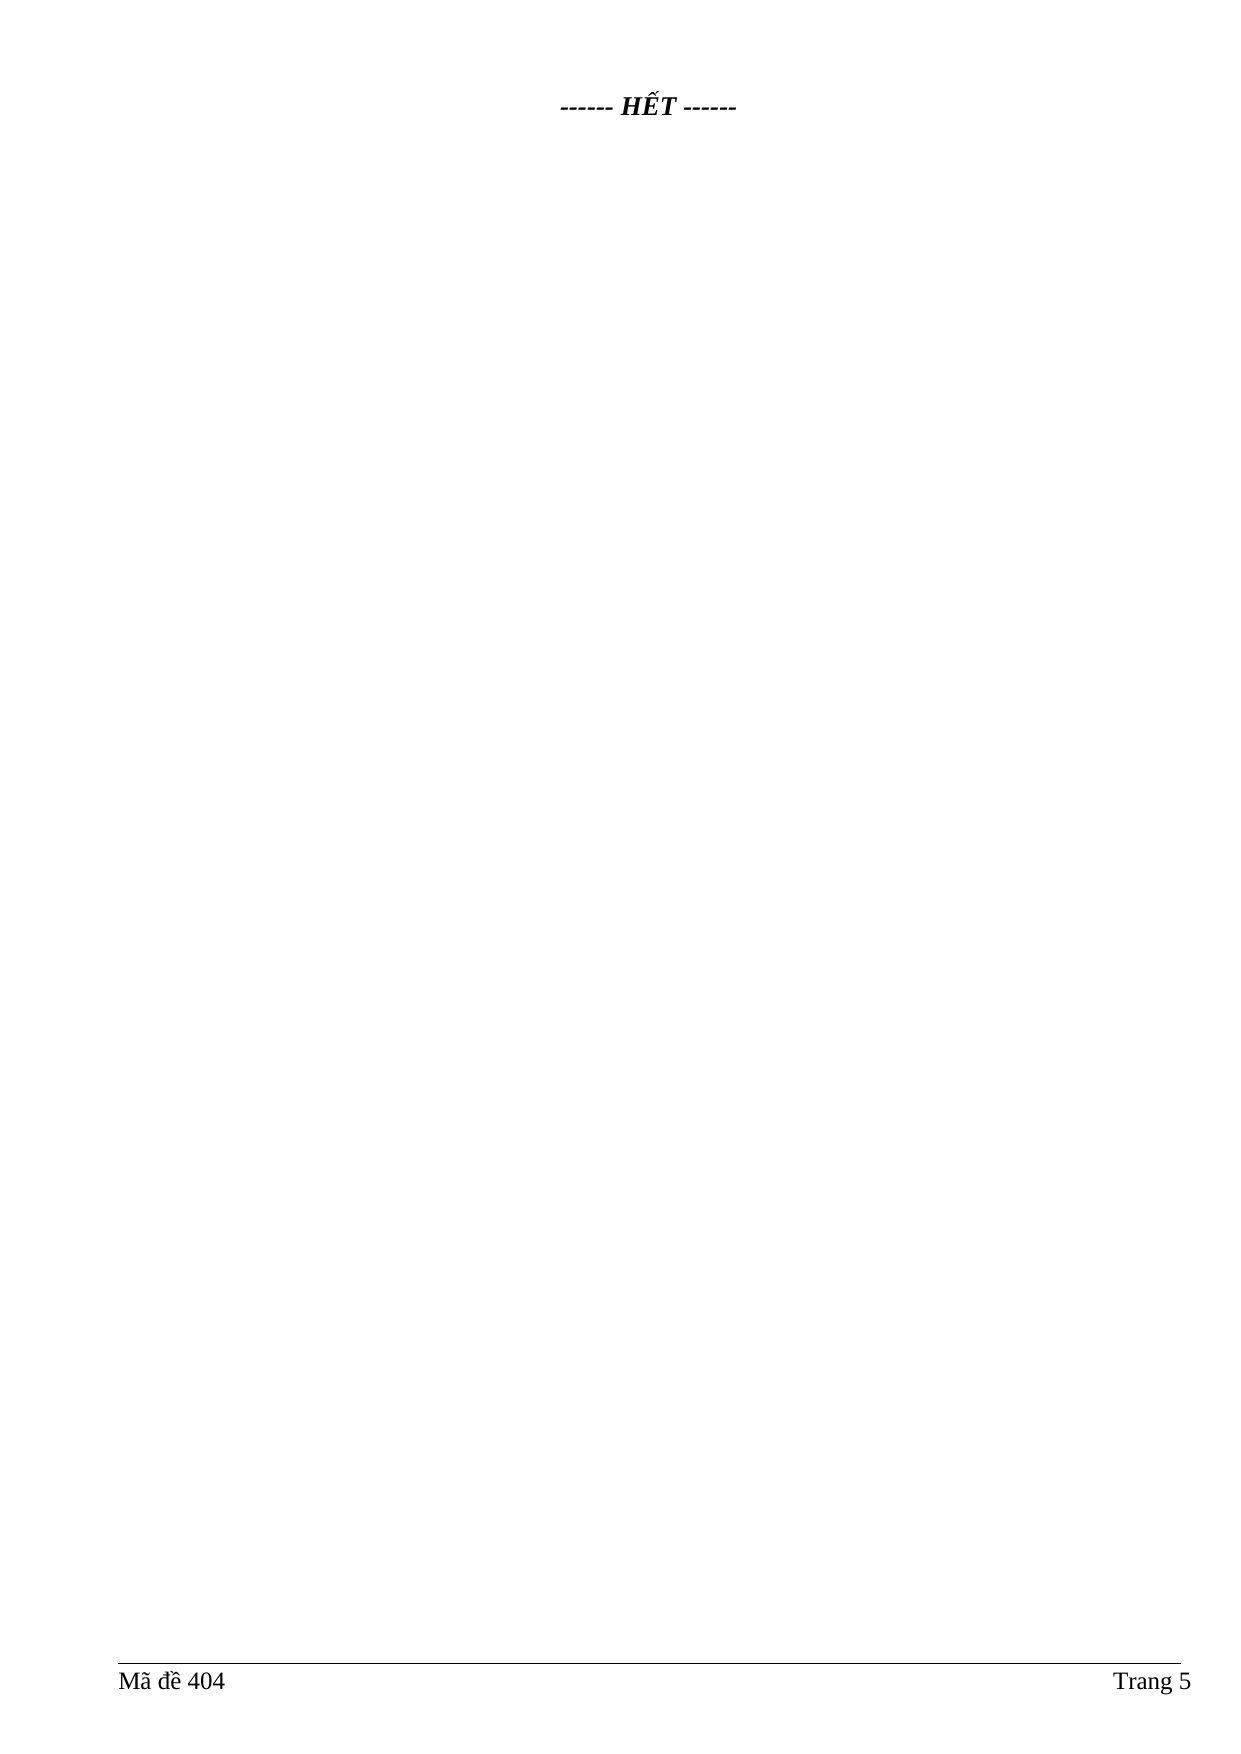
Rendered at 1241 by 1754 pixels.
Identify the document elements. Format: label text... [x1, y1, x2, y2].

text ------ HẾT ------ [118, 90, 1181, 121]
